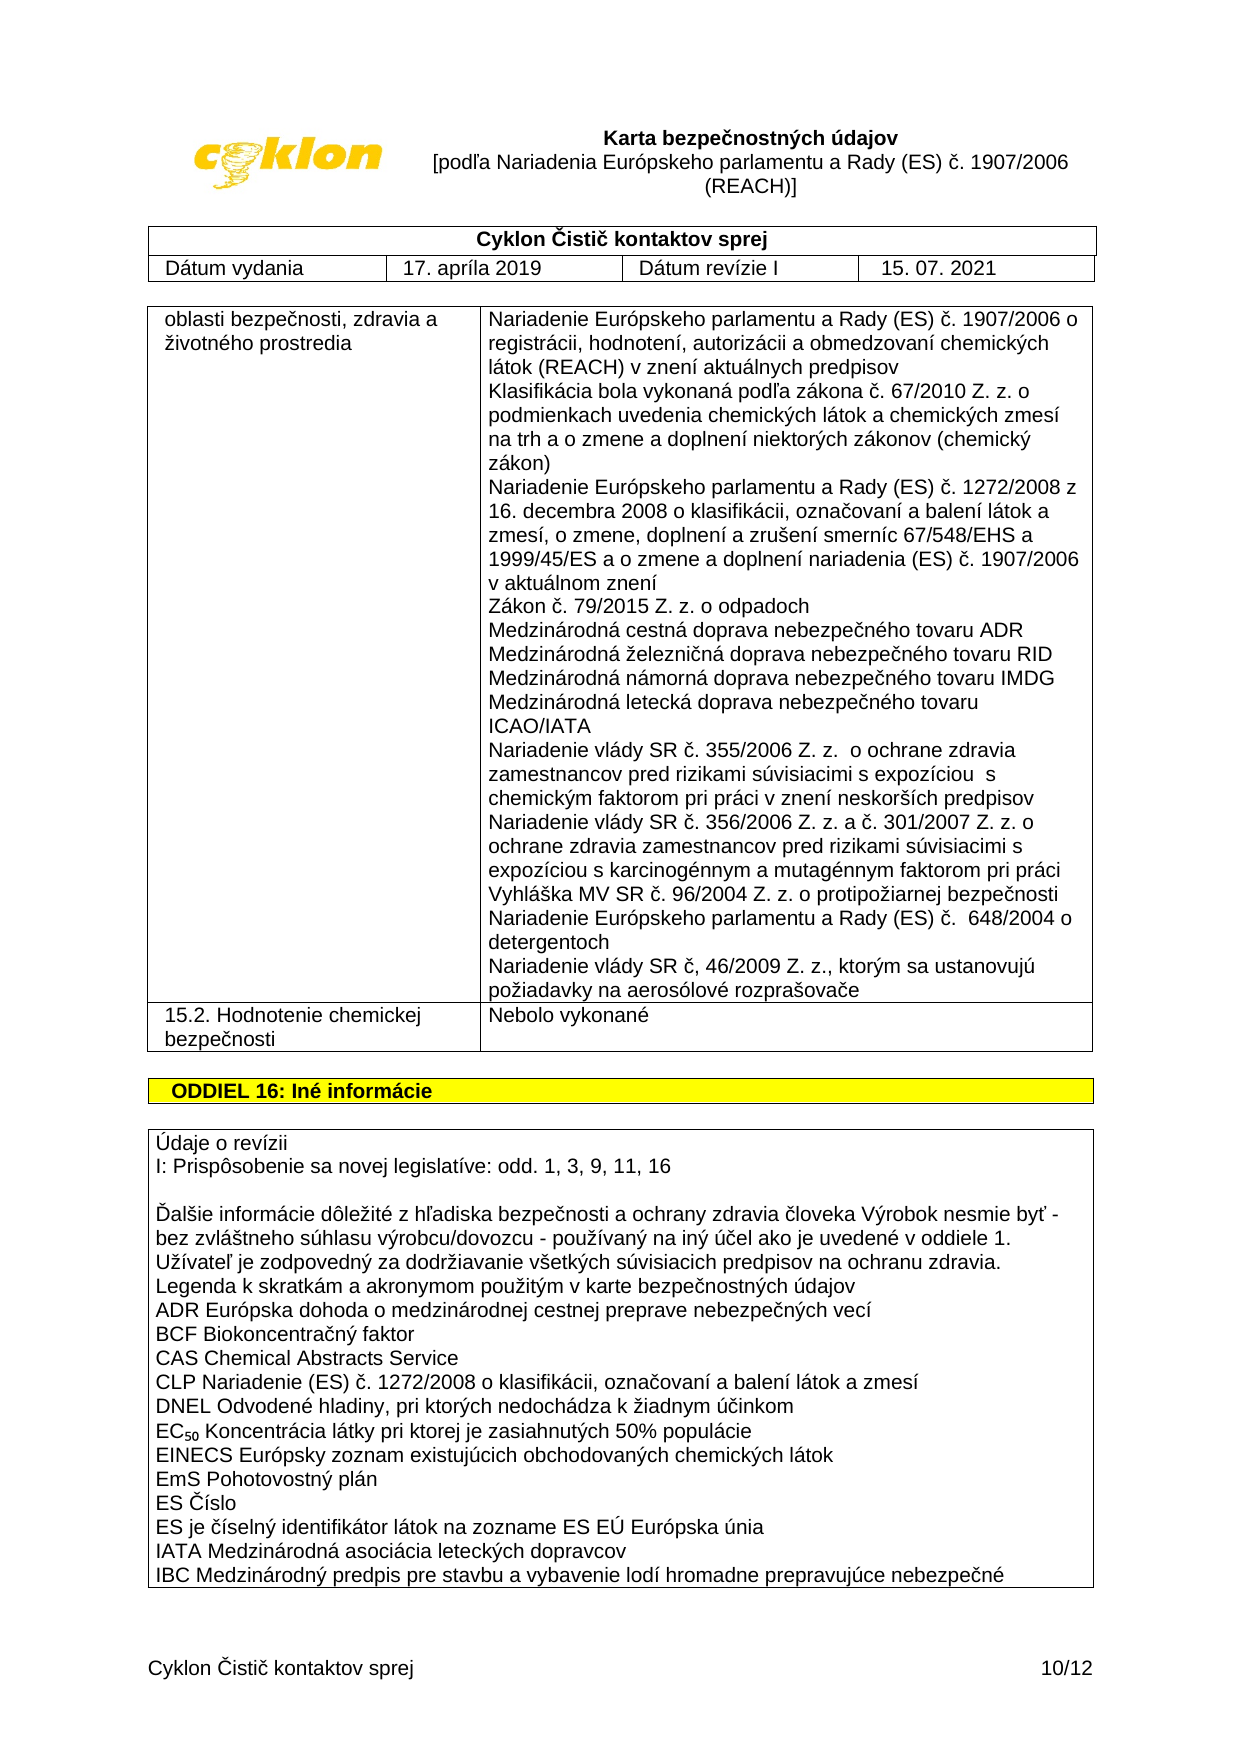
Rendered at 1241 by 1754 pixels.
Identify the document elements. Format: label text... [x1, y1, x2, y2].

table_header 15.1. Nariadenia/právne predpisy špecifické pre látku alebo zmes v oblasti bezpečnosti, zdravia a životného prostredia [148, 307, 480, 1002]
table_cell 15.2. Hodnotenie chemickej bezpečnosti [148, 1003, 480, 1051]
picture [182, 117, 394, 203]
table_header ODDIEL 16: Iné informácie [149, 1079, 1093, 1102]
table_cell Nebolo vykonané [481, 1003, 1092, 1051]
